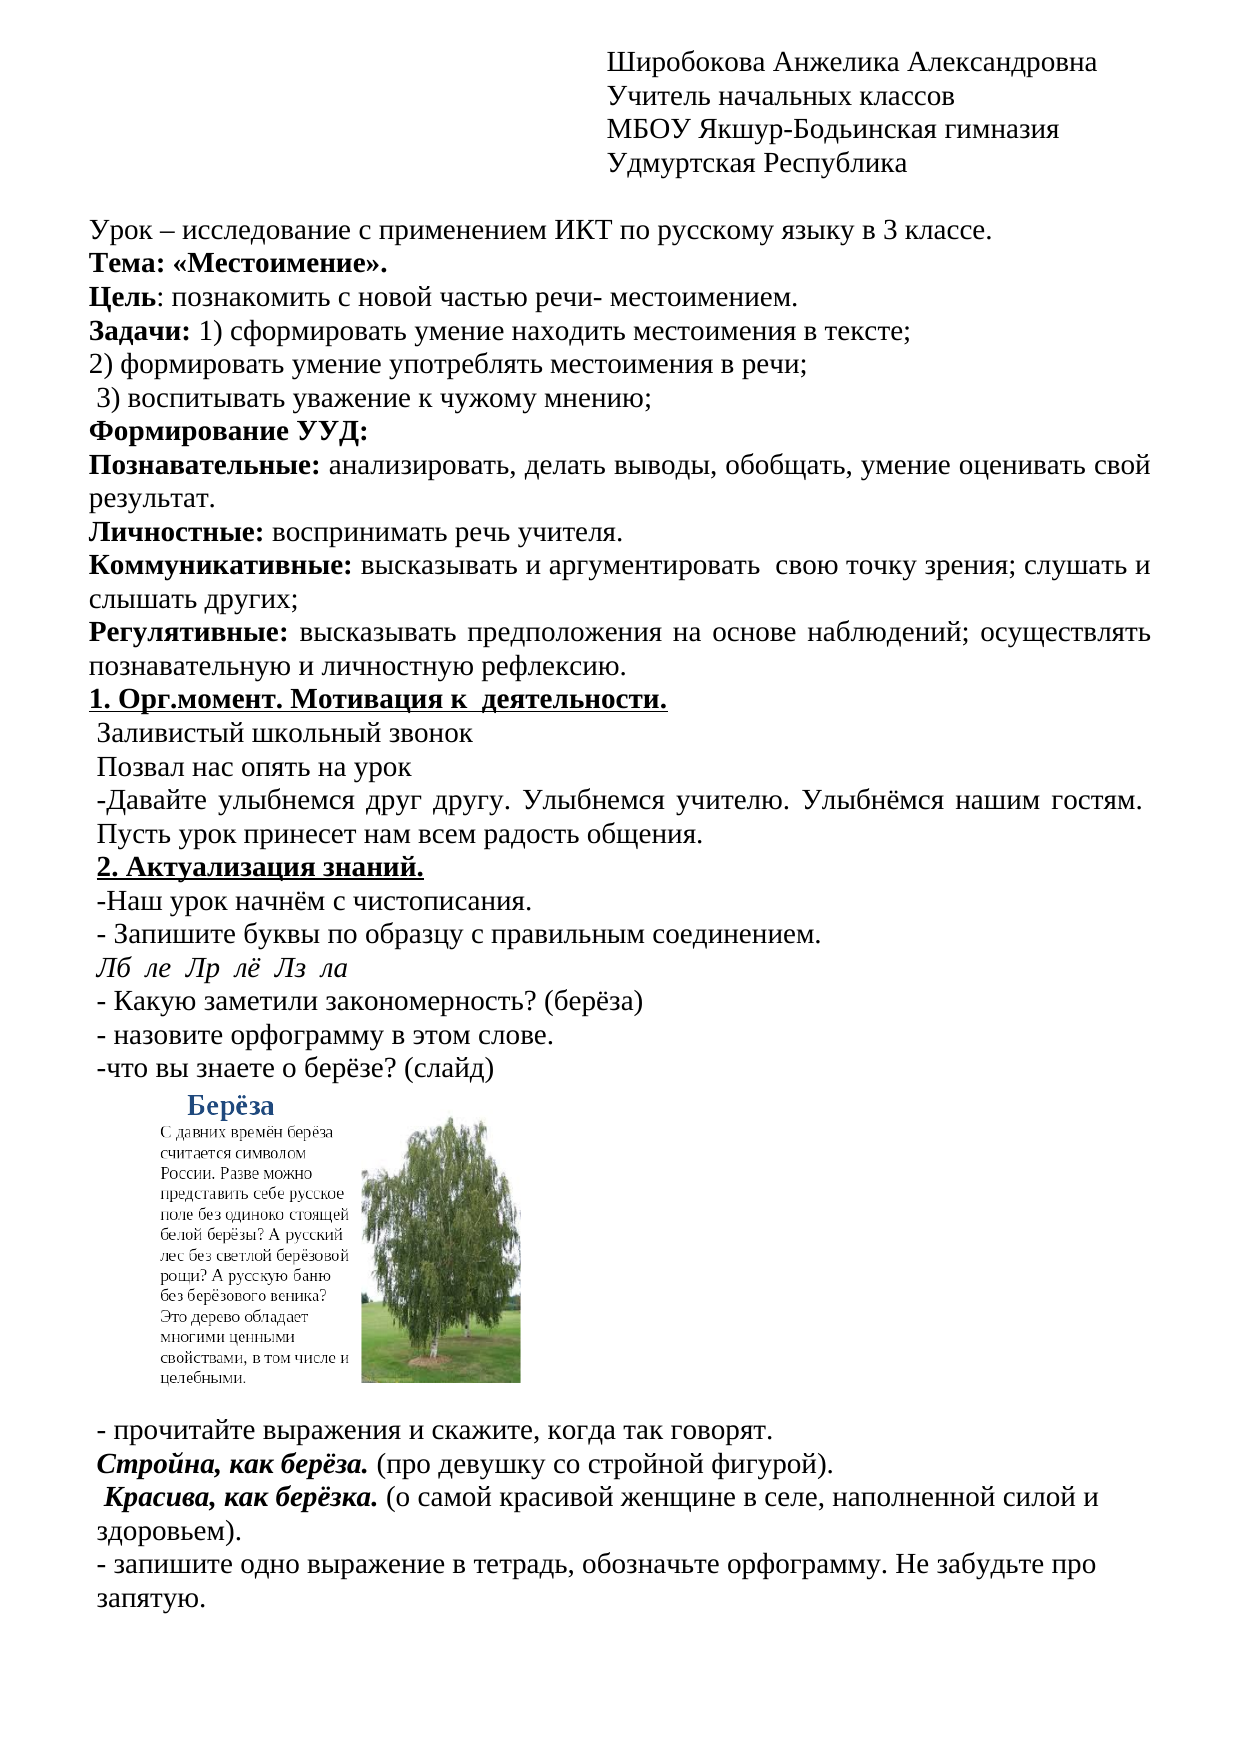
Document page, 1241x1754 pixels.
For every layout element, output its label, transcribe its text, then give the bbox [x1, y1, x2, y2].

text Красива, как берёзка. (о самой красивой женщине в селе, наполненной силой и здоровьем). [96, 1479, 1144, 1546]
text - запишите одно выражение в тетрадь, обозначьте орфограмму. Не забудьте про запятую. [96, 1546, 1144, 1613]
text 3) воспитывать уважение к чужому мнению; [89, 380, 1152, 413]
text Урок – исследование с применением ИКТ по русскому языку в 3 классе. [89, 212, 1152, 246]
text Цель: познакомить с новой частью речи- местоимением. [89, 279, 1152, 313]
text 2. Актуализация знаний. [96, 849, 1144, 883]
text Широбокова Анжелика Александровна [89, 44, 1152, 78]
text Регулятивные: высказывать предположения на основе наблюдений; осуществлять познавательную и личностную рефлексию. [89, 614, 1152, 682]
text Стройна, как берёза. (про девушку со стройной фигурой). [96, 1446, 1144, 1479]
text -что вы знаете о берёзе? (слайд) [96, 1051, 1144, 1084]
text Учитель начальных классов [89, 78, 1152, 111]
text 1. Орг.момент. Мотивация к деятельности. [89, 682, 1152, 715]
text Позвал нас опять на урок [96, 749, 1144, 782]
text - Запишите буквы по образцу с правильным соединением. [96, 916, 1144, 950]
text Формирование УУД: [89, 413, 1152, 447]
text Заливистый школьный звонок [96, 715, 1144, 749]
text -Наш урок начнём с чистописания. [96, 883, 1144, 916]
text - прочитайте выражения и скажите, когда так говорят. [96, 1412, 1144, 1446]
text - назовите орфограмму в этом слове. [96, 1017, 1144, 1051]
text Удмуртская Республика [89, 145, 1152, 178]
text Познавательные: анализировать, делать выводы, обобщать, умение оценивать свой результат. [89, 447, 1152, 514]
text - Какую заметили закономерность? (берёза) [96, 983, 1144, 1017]
text Лб ле Лр лё Лз ла [96, 950, 1144, 983]
text Задачи: 1) сформировать умение находить местоимения в тексте; [89, 313, 1152, 346]
text МБОУ Якшур-Бодьинская гимназия [89, 111, 1152, 145]
text Тема: «Местоимение». [89, 246, 1152, 279]
text Коммуникативные: высказывать и аргументировать свою точку зрения; слушать и слышать других; [89, 547, 1152, 614]
text -Давайте улыбнемся друг другу. Улыбнемся учителю. Улыбнёмся нашим гостям. Пусть урок принесет нам всем радость общения. [96, 782, 1144, 849]
text 2) формировать умение употреблять местоимения в речи; [89, 346, 1152, 380]
text Личностные: воспринимать речь учителя. [89, 514, 1152, 547]
